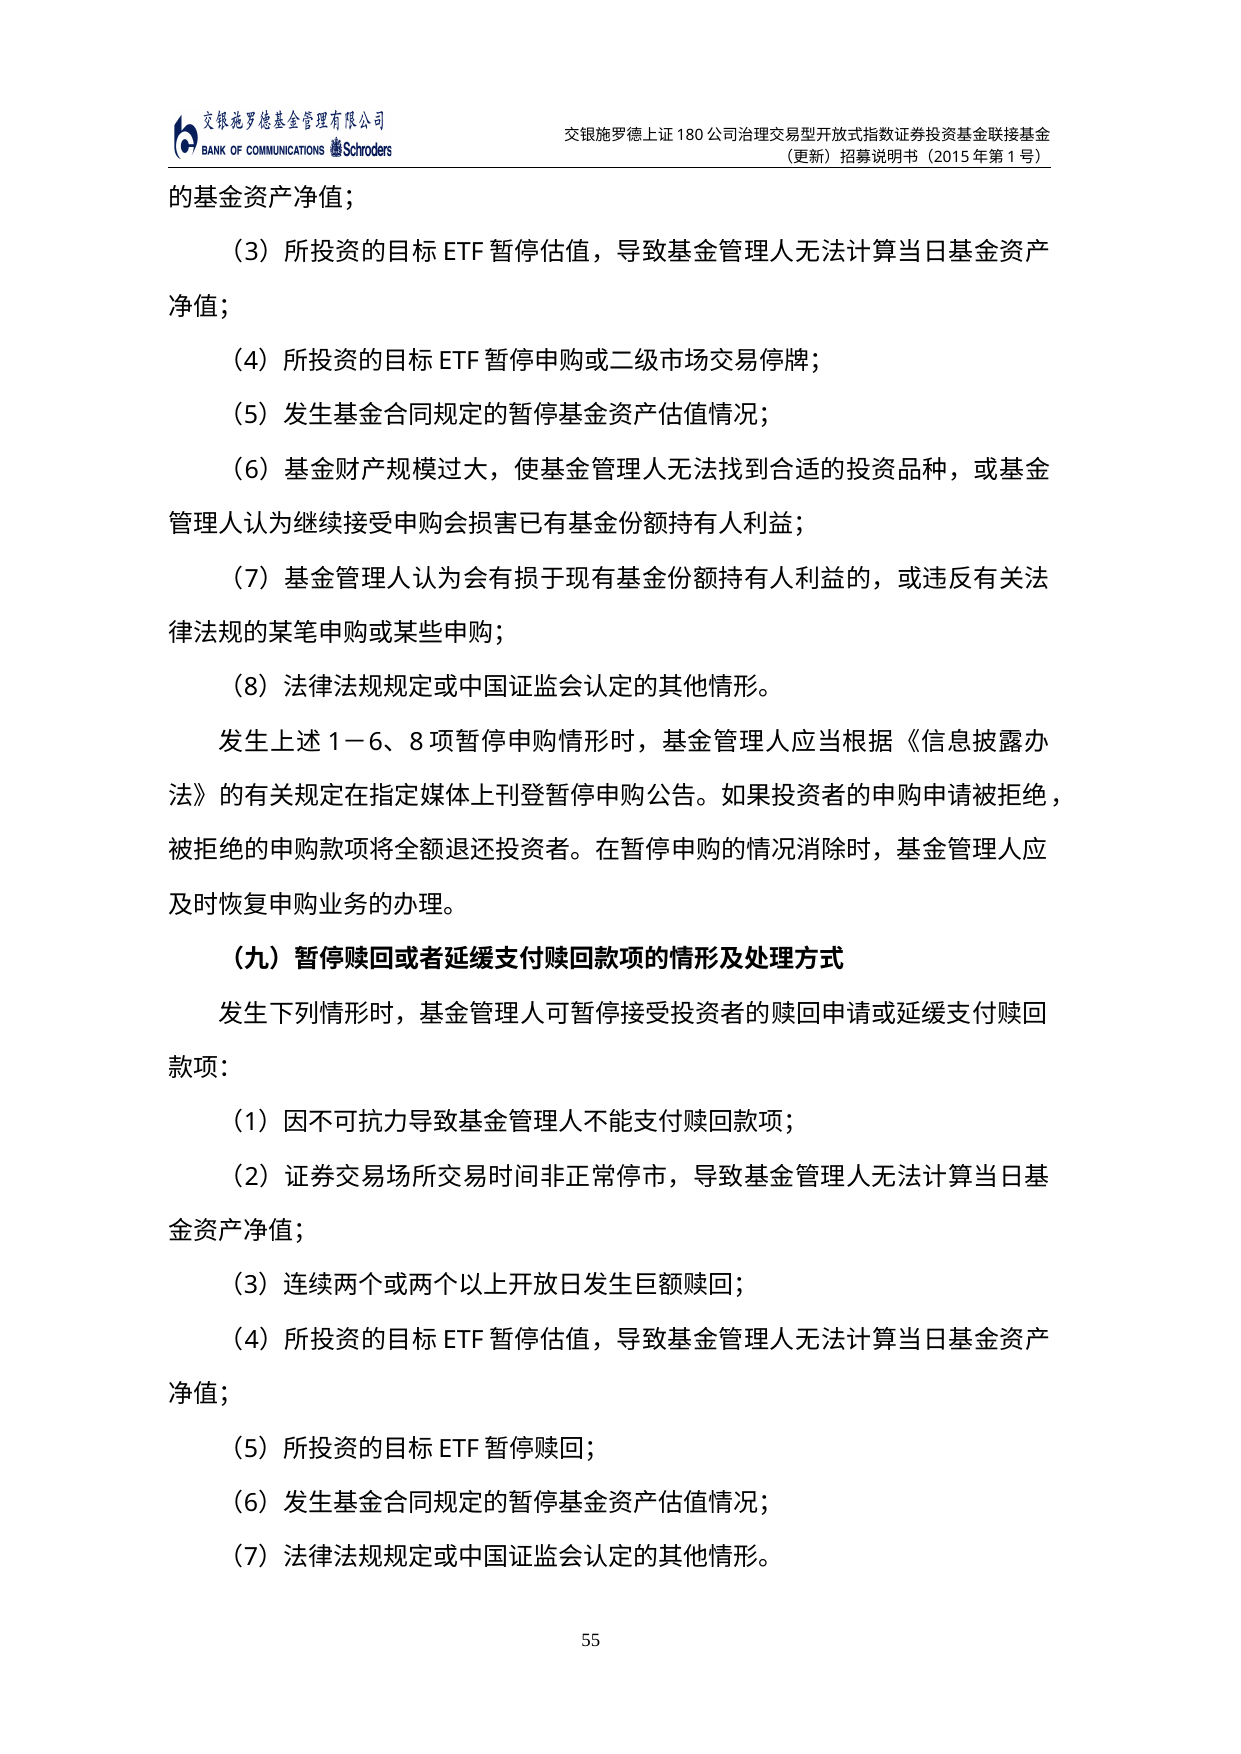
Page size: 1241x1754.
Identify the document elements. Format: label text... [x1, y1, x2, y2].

text （6）基金财产规模过大，使基金管理人无法找到合适的投资品种，或基金管理人认为继续接受申购会损害已有基金份额持有人利益； [169, 449, 1050, 540]
text 发生下列情形时，基金管理人可暂停接受投资者的赎回申请或延缓支付赎回款项： [169, 993, 1050, 1084]
text （7）法律法规规定或中国证监会认定的其他情形。 [169, 1537, 1050, 1573]
text （1）因不可抗力导致基金管理人不能支付赎回款项； [169, 1102, 1050, 1138]
text （2）证券交易场所在交易时间非正常停市，导致基金管理人无法计算当日的基金资产净值； [169, 177, 1050, 214]
text （8）法律法规规定或中国证监会认定的其他情形。 [169, 667, 1050, 703]
text （3）连续两个或两个以上开放日发生巨额赎回； [169, 1265, 1050, 1301]
text （4）所投资的目标ETF暂停估值，导致基金管理人无法计算当日基金资产净值； [169, 1319, 1050, 1410]
text （3）所投资的目标ETF暂停估值，导致基金管理人无法计算当日基金资产净值； [169, 232, 1050, 322]
text （7）基金管理人认为会有损于现有基金份额持有人利益的，或违反有关法律法规的某笔申购或某些申购； [169, 558, 1050, 649]
text 发生上述1－6、8项暂停申购情形时，基金管理人应当根据《信息披露办法》的有关规定在指定媒体上刊登暂停申购公告。如果投资者的申购申请被拒绝，被拒绝的申购款项将全额退还投资者。在暂停申购的情况消除时，基金管理人应及时恢复申购业务的办理。 [169, 721, 1050, 921]
text （4）所投资的目标ETF暂停申购或二级市场交易停牌； [169, 341, 1050, 377]
text （5）发生基金合同规定的暂停基金资产估值情况； [169, 395, 1050, 431]
text （6）发生基金合同规定的暂停基金资产估值情况； [169, 1482, 1050, 1519]
text （5）所投资的目标ETF暂停赎回； [169, 1428, 1050, 1464]
picture [174, 110, 392, 159]
text （2）证券交易场所交易时间非正常停市，导致基金管理人无法计算当日基金资产净值； [169, 1156, 1050, 1247]
text （九）暂停赎回或者延缓支付赎回款项的情形及处理方式 [169, 939, 1050, 975]
